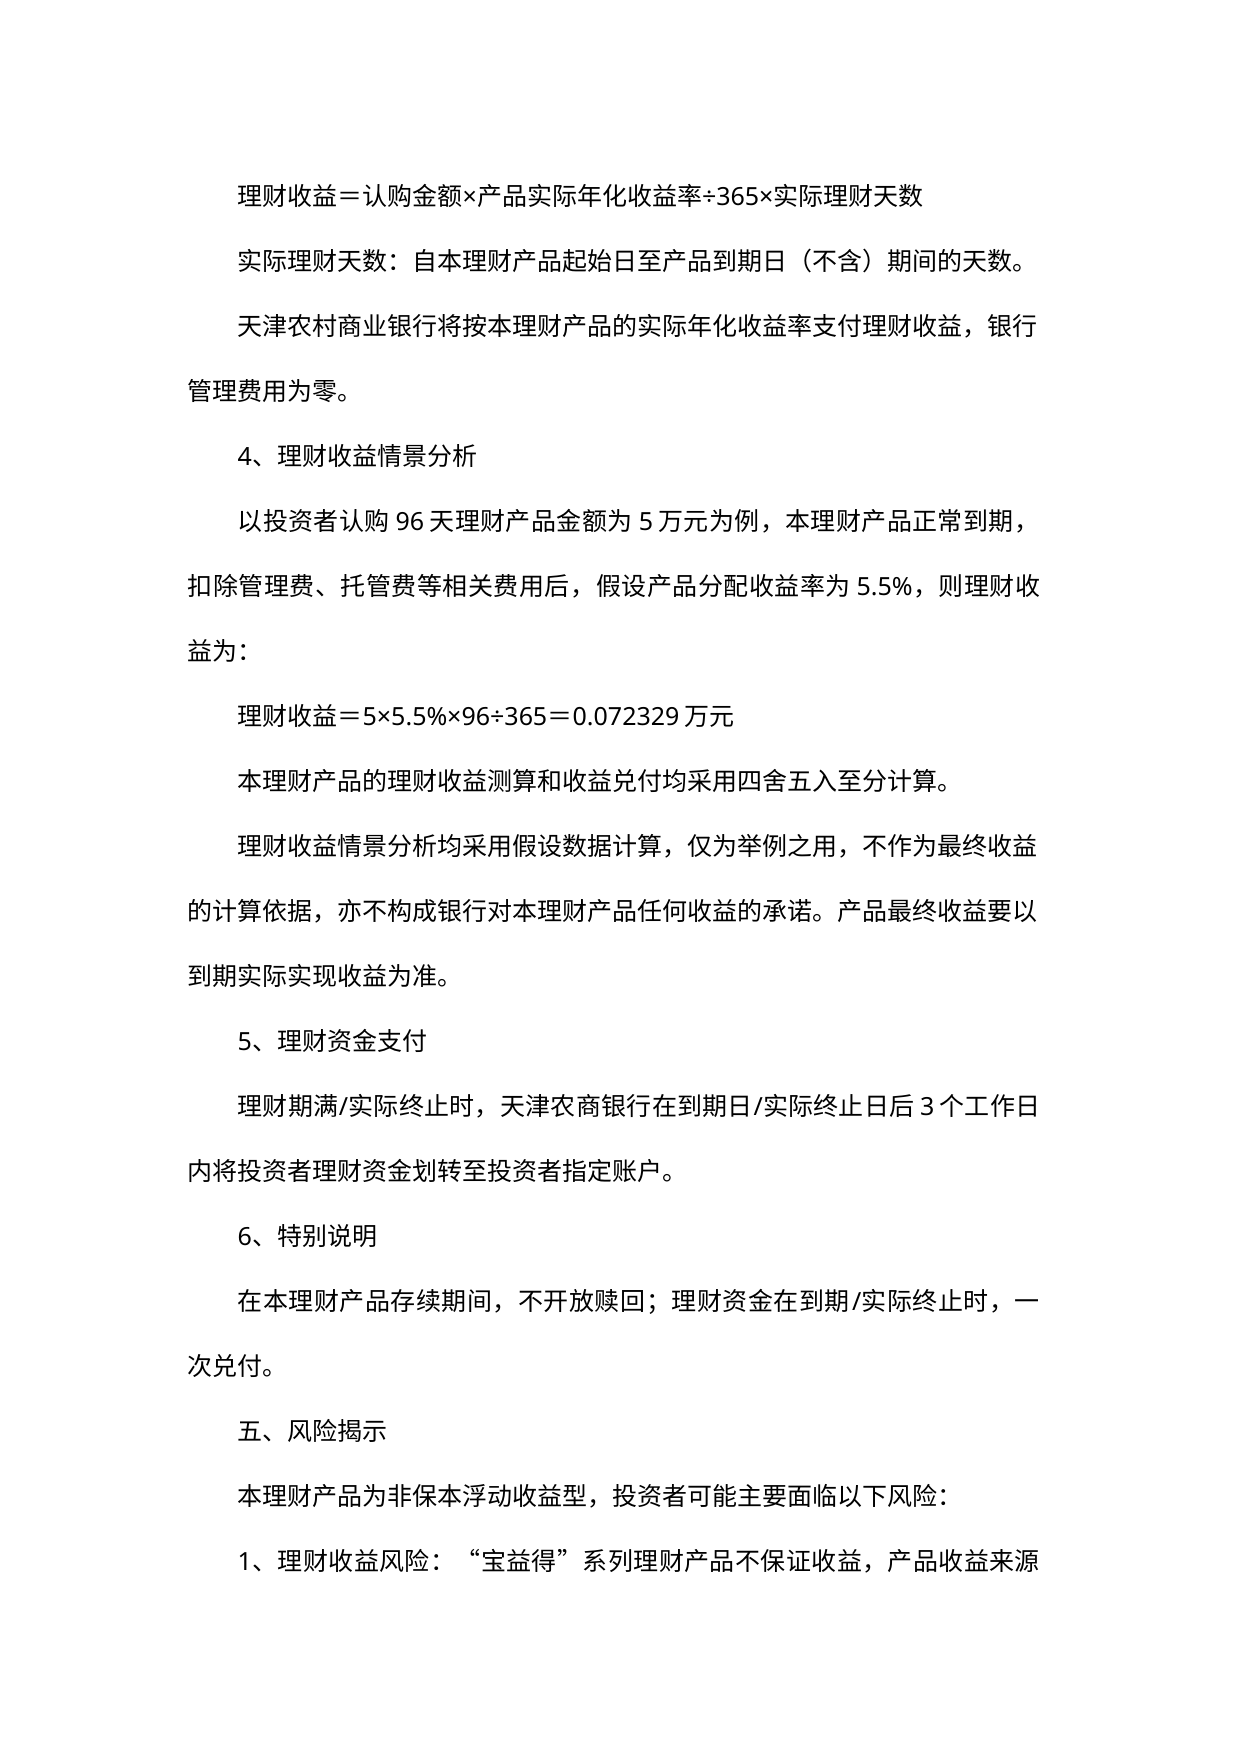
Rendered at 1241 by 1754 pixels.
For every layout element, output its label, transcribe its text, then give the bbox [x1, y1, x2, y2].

text 理财收益情景分析均采用假设数据计算，仅为举例之用，不作为最终收益的计算依据，亦不构成银行对本理财产品任何收益的承诺。产品最终收益要以到期实际实现收益为准。 [187, 812, 1040, 1007]
text 五、风险揭示 [187, 1397, 1040, 1462]
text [187, 1527, 1040, 1592]
text 4、理财收益情景分析 [187, 422, 1040, 487]
text 实际理财天数：自本理财产品起始日至产品到期日（不含）期间的天数。 [187, 227, 1040, 292]
text 以投资者认购96天理财产品金额为5万元为例，本理财产品正常到期，扣除管理费、托管费等相关费用后，假设产品分配收益率为5.5%，则理财收益为： [187, 487, 1040, 682]
text 理财收益＝认购金额×产品实际年化收益率÷365×实际理财天数 [187, 162, 1040, 227]
text 天津农村商业银行将按本理财产品的实际年化收益率支付理财收益，银行管理费用为零。 [187, 292, 1040, 422]
text 理财收益＝5×5.5%×96÷365＝0.072329万元 [187, 682, 1040, 747]
text 在本理财产品存续期间，不开放赎回；理财资金在到期/实际终止时，一次兑付。 [187, 1267, 1040, 1397]
text 5、理财资金支付 [187, 1007, 1040, 1072]
text 理财期满/实际终止时，天津农商银行在到期日/实际终止日后3个工作日内将投资者理财资金划转至投资者指定账户。 [187, 1072, 1040, 1202]
text 6、特别说明 [187, 1202, 1040, 1267]
text 本理财产品的理财收益测算和收益兑付均采用四舍五入至分计算。 [187, 747, 1040, 812]
text 本理财产品为非保本浮动收益型，投资者可能主要面临以下风险： [187, 1462, 1040, 1527]
